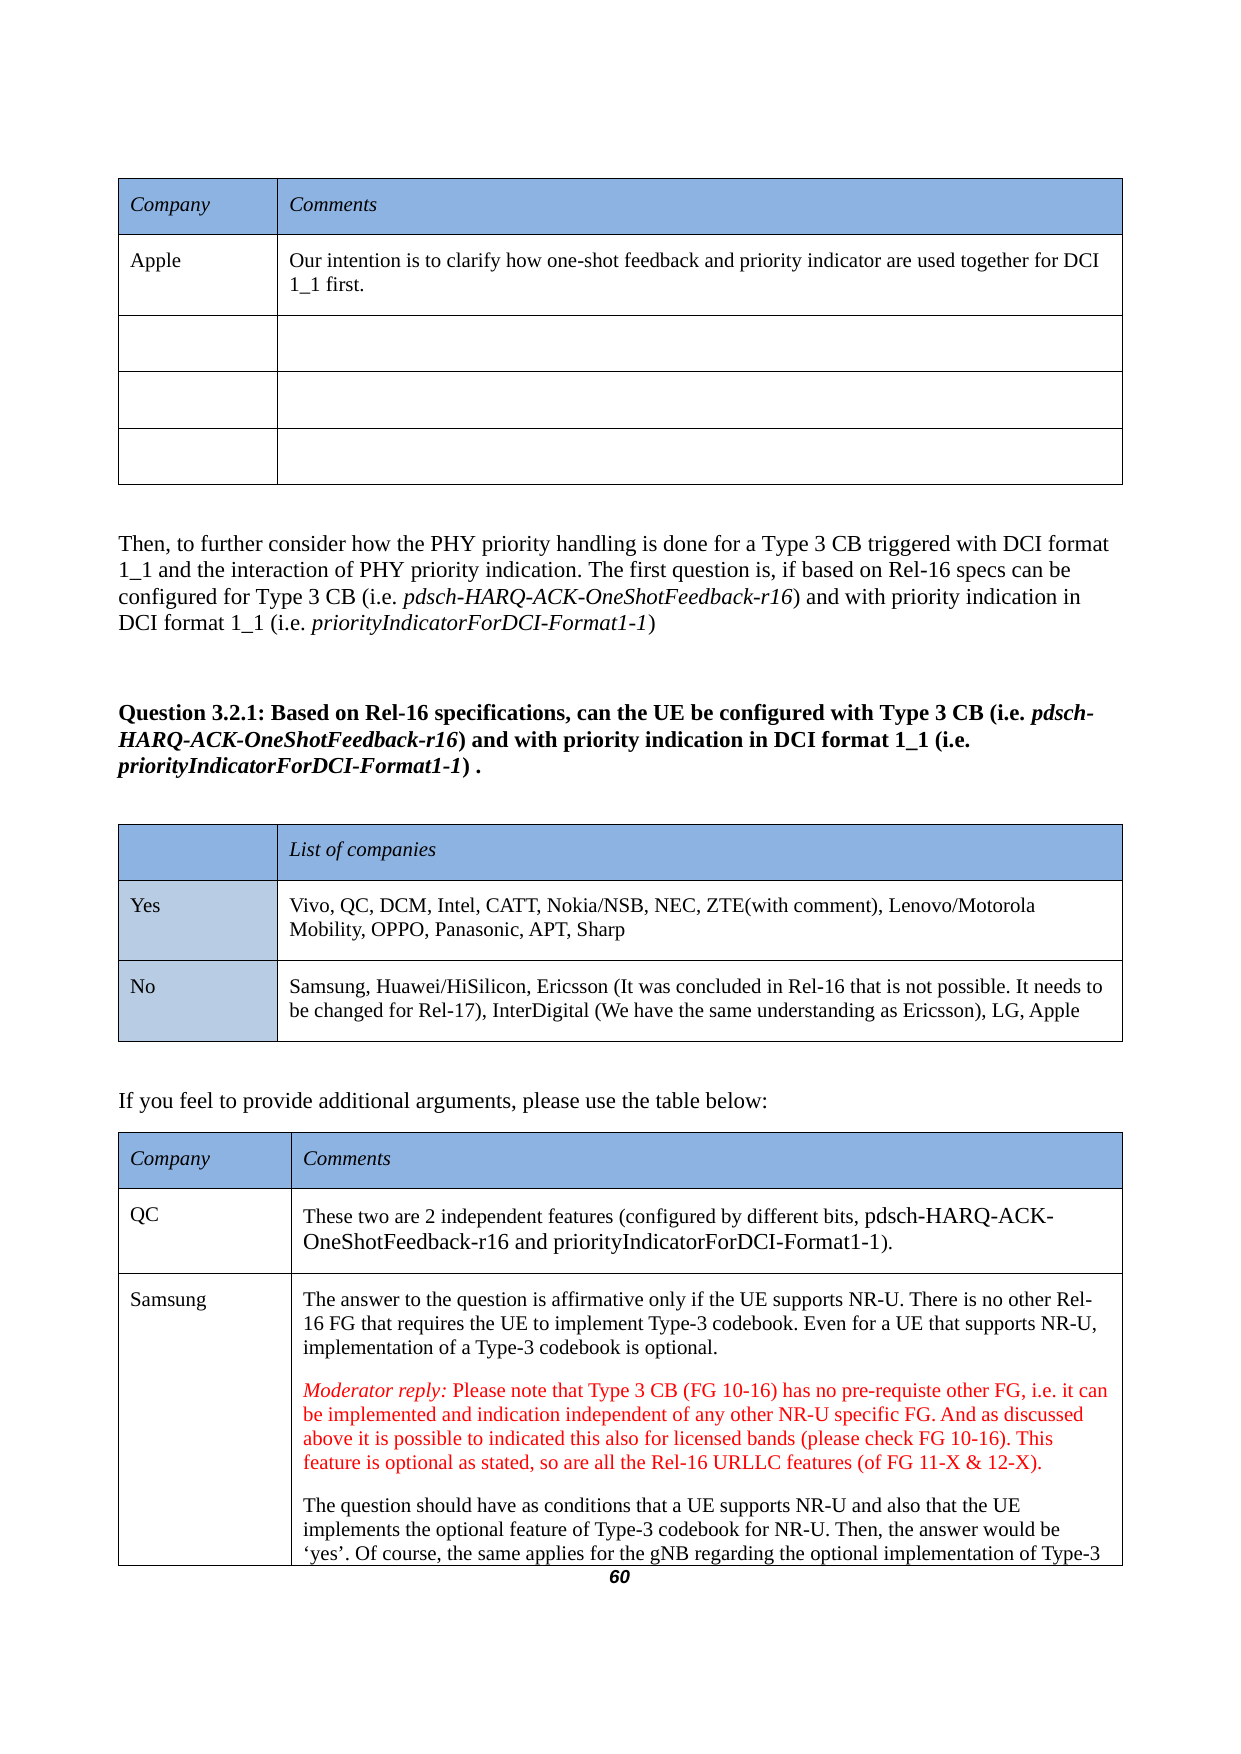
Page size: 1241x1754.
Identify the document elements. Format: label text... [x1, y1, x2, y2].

table_cell [278, 372, 1122, 427]
table_cell QC [119, 1189, 291, 1273]
table_cell [278, 316, 1122, 371]
table_cell Samsung, Huawei/HiSilicon, Ericsson (It was concluded in Rel-16 that is not possible. It needs to be changed for Rel-17), InterDigital (We have the same understanding as Ericsson), LG, Apple [278, 961, 1122, 1041]
table_cell Vivo, QC, DCM, Intel, CATT, Nokia/NSB, NEC, ZTE(with comment), Lenovo/Motorola Mobility, OPPO, Panasonic, APT, Sharp [278, 881, 1122, 960]
table_header List of companies [278, 825, 1122, 880]
table_header Company [119, 1133, 291, 1188]
text Then, to further consider how the PHY priority handling is done for a Type 3 CB triggered with DCI format 1_1 and the interaction of PHY priority indication. The first question is, if based on Rel-16 specs can be configured for Type 3 CB (i.e. pdsch-HARQ-ACK-OneShotFeedback-r16) and with priority indication in DCI format 1_1 (i.e. priorityIndicatorForDCI-Format1-1) [118, 530, 1122, 635]
table_cell Samsung [119, 1274, 291, 1565]
table_cell Apple [119, 235, 277, 315]
text Question 3.2.1: Based on Rel-16 specifications, can the UE be configured with Type 3 CB (i.e. pdsch-HARQ-ACK-OneShotFeedback-r16) and with priority indication in DCI format 1_1 (i.e. priorityIndicatorForDCI-Format1-1) . [118, 699, 1122, 778]
table_header [119, 825, 277, 880]
table_cell Yes [119, 881, 277, 960]
table_cell Our intention is to clarify how one-shot feedback and priority indicator are used together for DCI 1_1 first. [278, 235, 1122, 315]
table_cell [119, 429, 277, 484]
table_cell [278, 429, 1122, 484]
table_cell [119, 372, 277, 427]
text If you feel to provide additional arguments, please use the table below: [118, 1087, 1122, 1113]
table_cell No [119, 961, 277, 1041]
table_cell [292, 1274, 1122, 1565]
table_header Comments [278, 179, 1122, 234]
table_cell These two are 2 independent features (configured by different bits, pdsch-HARQ-ACK-OneShotFeedback-r16 and priorityIndicatorForDCI-Format1-1). [292, 1189, 1122, 1273]
table_header Comments [292, 1133, 1122, 1188]
table_header Company [119, 179, 277, 234]
table_cell [119, 316, 277, 371]
